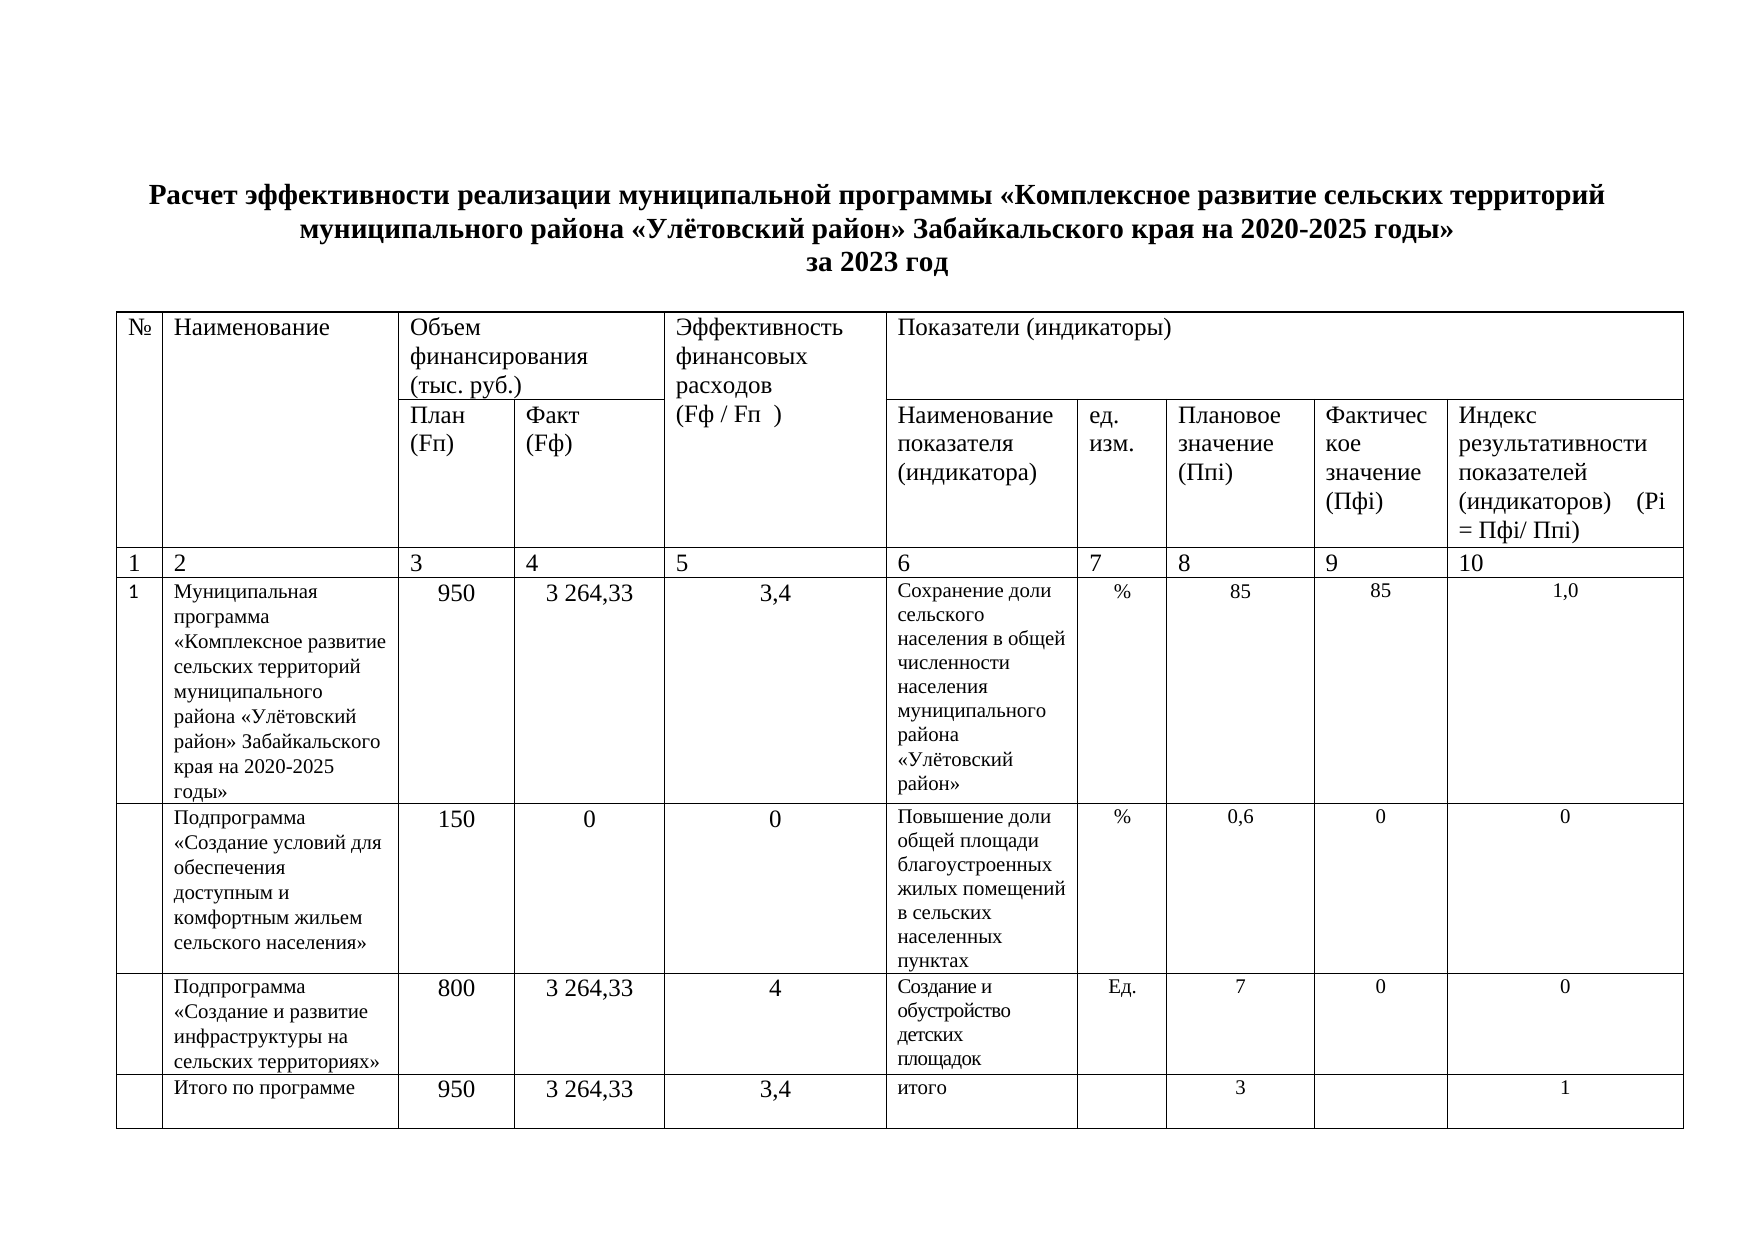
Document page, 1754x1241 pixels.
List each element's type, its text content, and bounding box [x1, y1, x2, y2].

table_cell Плановое значение (Ппi) [1167, 400, 1314, 547]
table_cell 0 [1448, 974, 1683, 1073]
table_cell 3 [399, 548, 514, 577]
table_cell 0 [1448, 804, 1683, 972]
table_cell 950 [399, 578, 514, 803]
table_header Наименование [163, 313, 398, 547]
table_cell Ед. [1078, 974, 1166, 1073]
table_cell 3 264,33 [515, 974, 664, 1073]
table_cell 3,4 [665, 578, 886, 803]
table_header Объем финансирования (тыс. руб.) [399, 313, 664, 399]
table_cell ед. изм. [1078, 400, 1166, 547]
table_cell 7 [1167, 974, 1314, 1073]
table_cell 4 [665, 974, 886, 1073]
table_cell 9 [1315, 548, 1447, 577]
table_cell 0 [1315, 804, 1447, 972]
table_cell 1 [117, 548, 162, 577]
table_cell Повышение доли общей площади благоустроенных жилых помещений в сельских населенных пунктах [887, 804, 1077, 972]
table_cell 1 [117, 578, 162, 803]
table_cell Наименование показателя (индикатора) [887, 400, 1077, 547]
table_cell 3 264,33 [515, 1075, 664, 1128]
table_cell Подпрограмма «Создание и развитие инфраструктуры на сельских территориях» [163, 974, 398, 1073]
table_cell 0 [665, 804, 886, 972]
table_cell [117, 804, 162, 972]
table_cell Факт (Fф) [515, 400, 664, 547]
table_cell Подпрограмма «Создание условий для обеспечения доступным и комфортным жильем сельского населения» [163, 804, 398, 972]
text Расчет эффективности реализации муниципальной программы «Комплексное развитие сельских территорий [118, 177, 1636, 211]
text муниципального района «Улётовский район» Забайкальского края на 2020-2025 годы» [118, 211, 1636, 244]
table_cell 800 [399, 974, 514, 1073]
table_cell 7 [1078, 548, 1166, 577]
table_cell 3 264,33 [515, 578, 664, 803]
table_cell 0 [1315, 974, 1447, 1073]
table_header Эффективность финансовых расходов (Fф / Fп ) [665, 313, 886, 547]
table_cell [117, 1075, 162, 1128]
table_cell 85 [1315, 578, 1447, 803]
table_cell [117, 974, 162, 1073]
table_header № [117, 313, 162, 547]
table_cell 0,6 [1167, 804, 1314, 972]
table_cell 0 [515, 804, 664, 972]
table_cell Индекс результативности показателей (индикаторов) (Рi = Пфi/ Ппi) [1448, 400, 1683, 547]
table_header Показатели (индикаторы) [887, 313, 1683, 399]
table_cell Сохранение доли сельского населения в общей численности населения муниципального района «Улётовский район» [887, 578, 1077, 803]
table_cell 6 [887, 548, 1077, 577]
table_cell Создание и обустройство детских площадок [887, 974, 1077, 1073]
table_cell 1 [1448, 1075, 1683, 1128]
table_cell 85 [1167, 578, 1314, 803]
table_cell [1078, 1075, 1166, 1128]
table_cell % [1078, 804, 1166, 972]
table_cell Фактическое значение (Пфi) [1315, 400, 1447, 547]
table_cell 1,0 [1448, 578, 1683, 803]
table_cell [1315, 1075, 1447, 1128]
table_cell 8 [1167, 548, 1314, 577]
table_cell 5 [665, 548, 886, 577]
table_cell % [1078, 578, 1166, 803]
table_cell 3 [1167, 1075, 1314, 1128]
table_cell 950 [399, 1075, 514, 1128]
table_cell План (Fп) [399, 400, 514, 547]
text за 2023 год [118, 244, 1636, 278]
table_cell 3,4 [665, 1075, 886, 1128]
table_cell Итого по программе [163, 1075, 398, 1128]
table_cell 150 [399, 804, 514, 972]
table_cell 2 [163, 548, 398, 577]
table_cell 4 [515, 548, 664, 577]
table_cell итого [887, 1075, 1077, 1128]
table_cell Муниципальная программа «Комплексное развитие сельских территорий муниципального района «Улётовский район» Забайкальского края на 2020-2025 годы» [163, 578, 398, 803]
table_cell 10 [1448, 548, 1683, 577]
